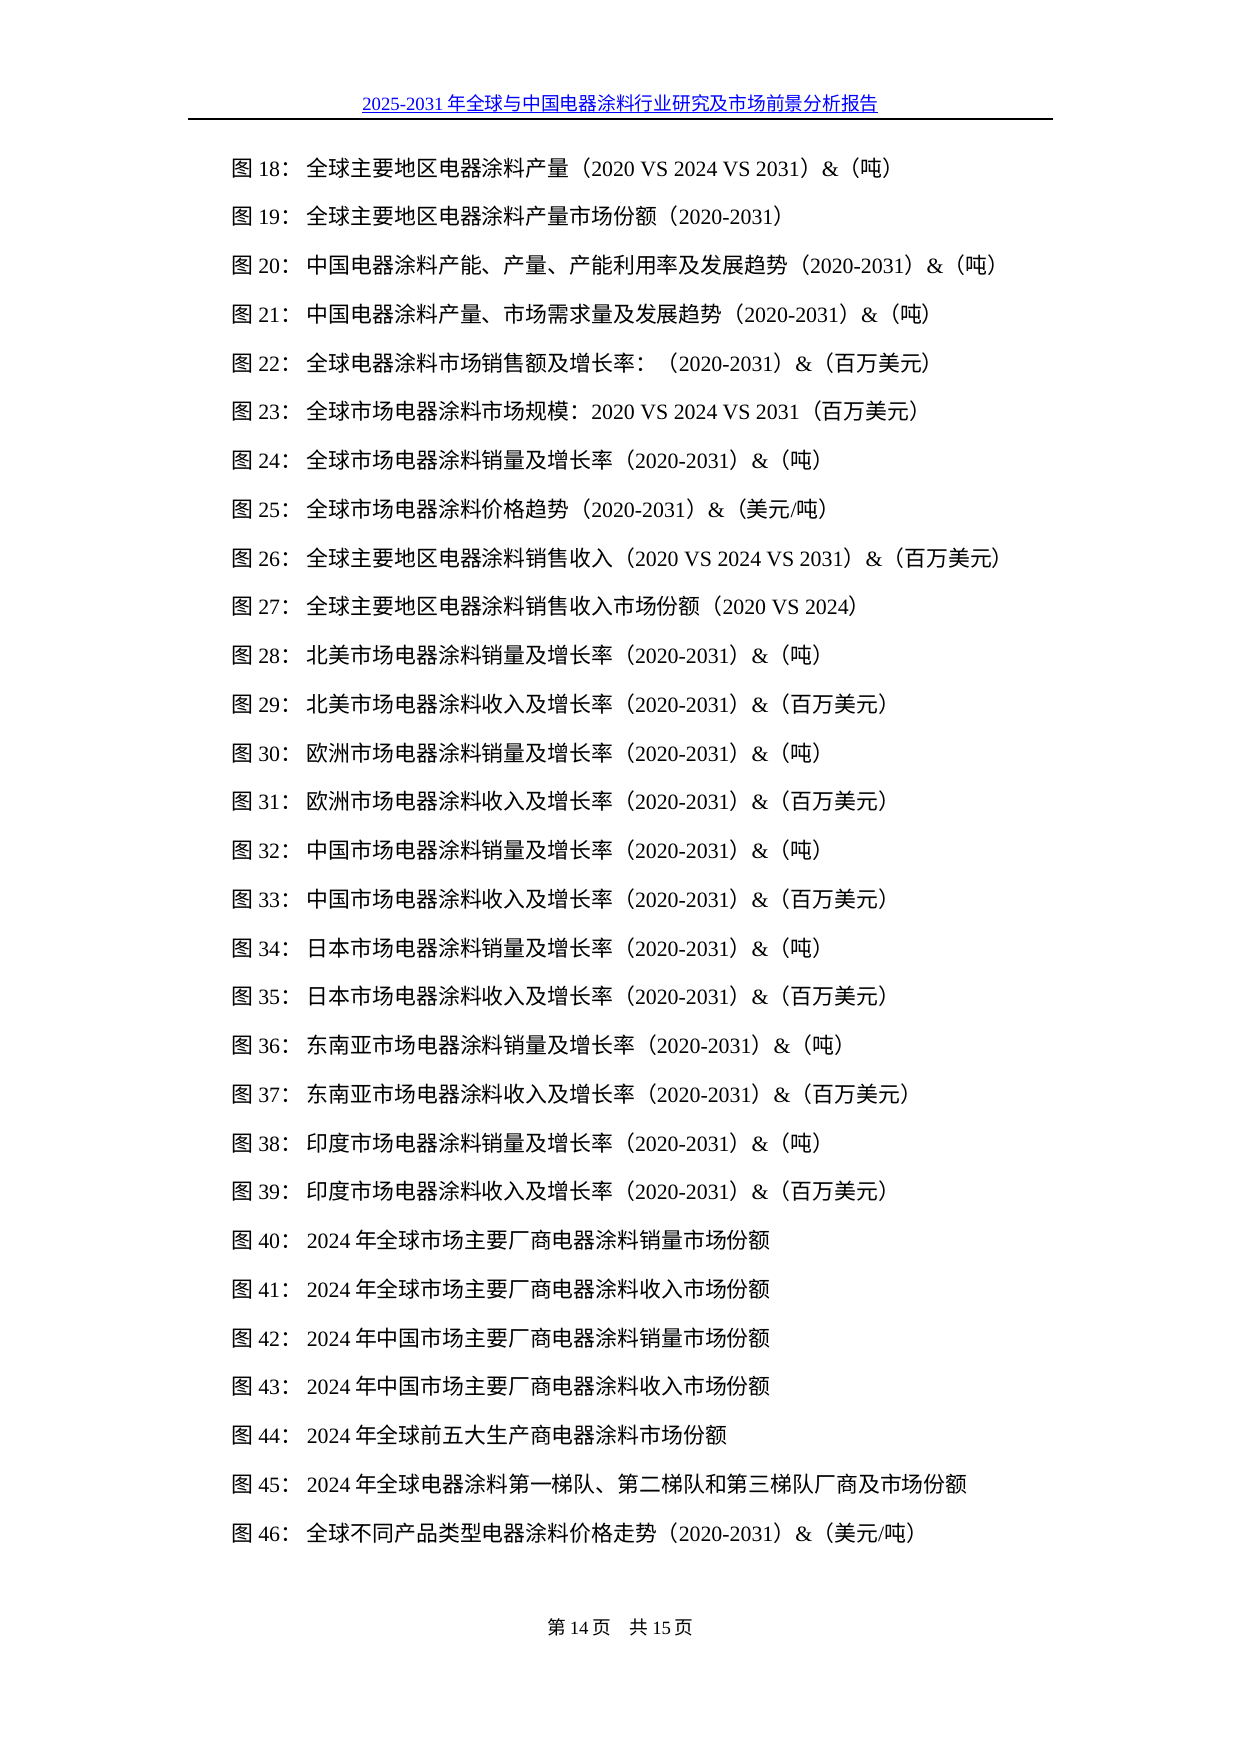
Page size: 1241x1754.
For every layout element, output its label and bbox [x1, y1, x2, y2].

text [187, 150, 1053, 1548]
